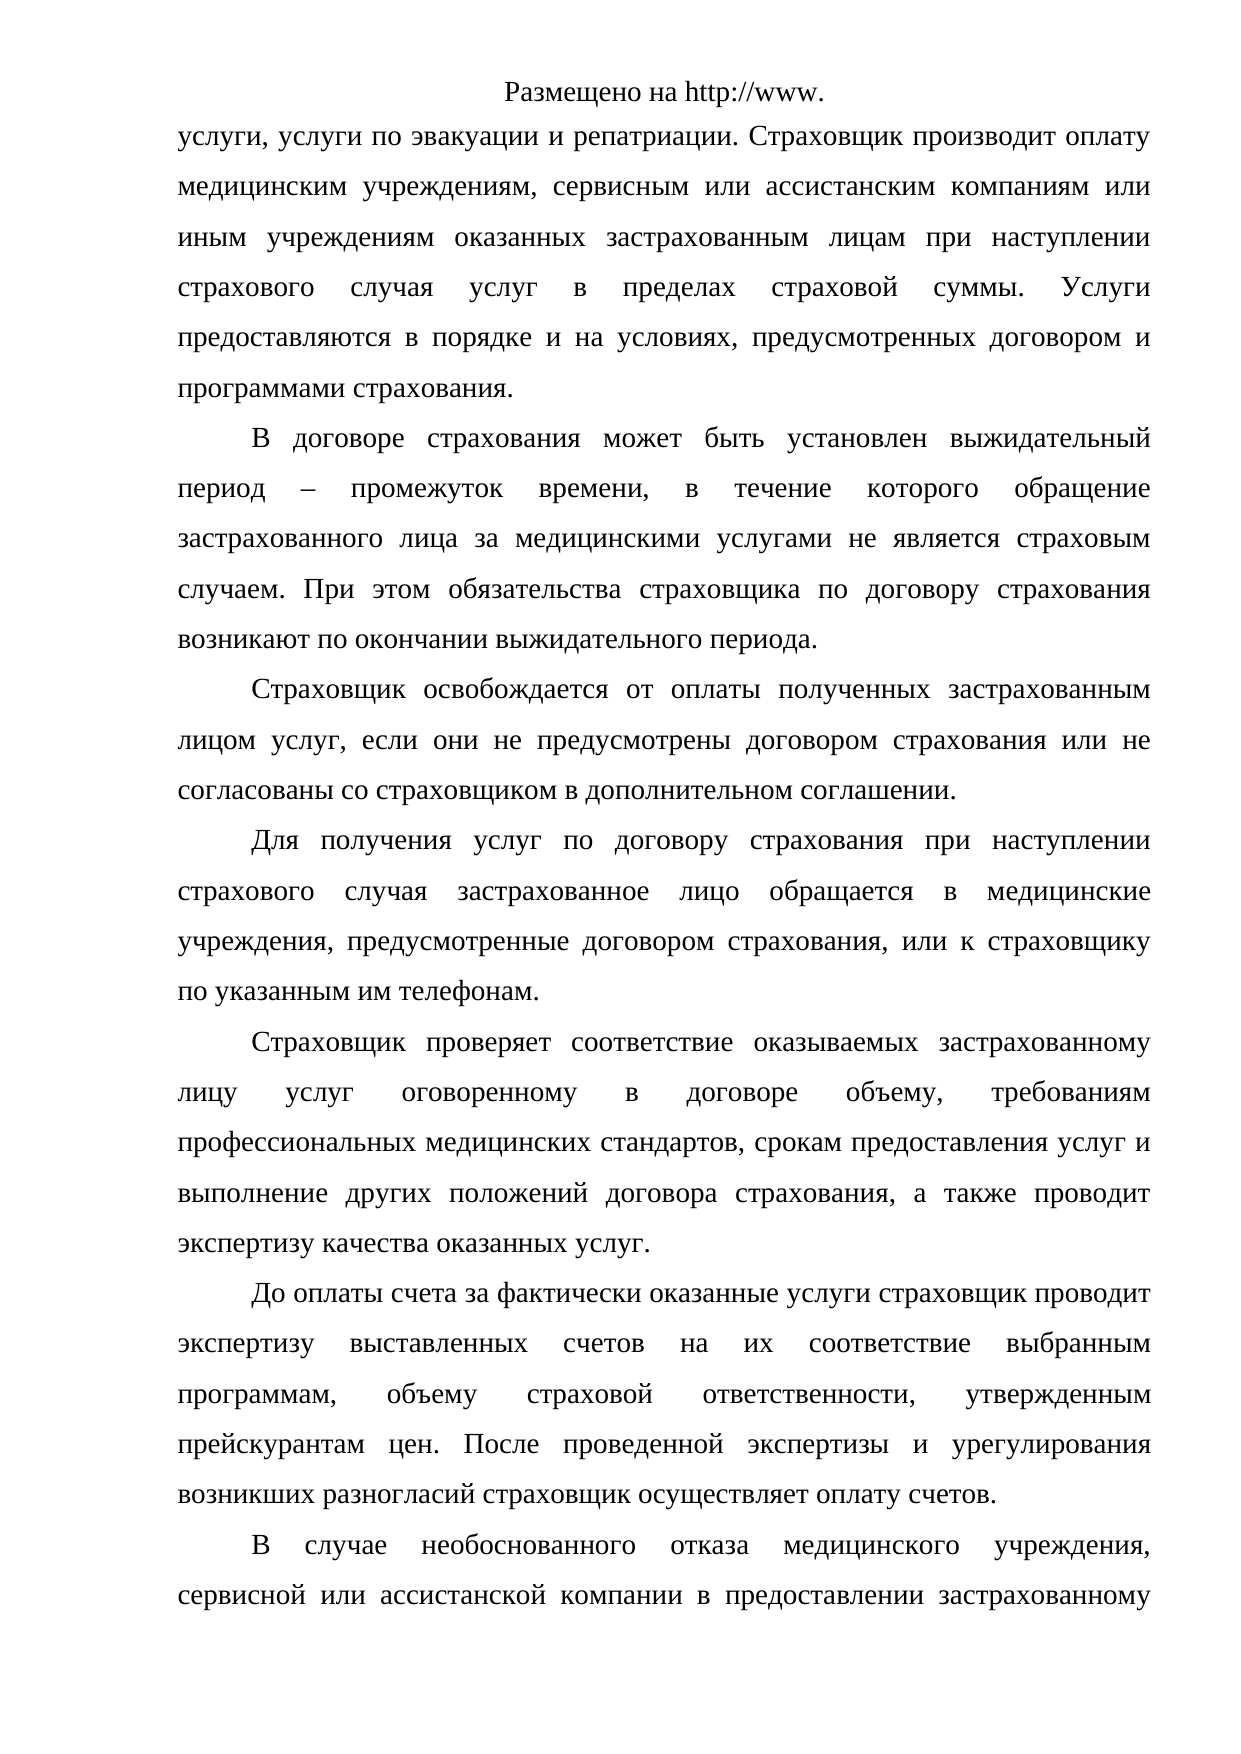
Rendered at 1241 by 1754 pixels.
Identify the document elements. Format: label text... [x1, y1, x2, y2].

text Страховщик проверяет соответствие оказываемых застрахованному лицу услуг оговоренному в договоре объему, требованиям профессиональных медицинских стандартов, срокам предоставления услуг и выполнение других положений договора страхования, а также проводит экспертизу качества оказанных услуг. [177, 1024, 1152, 1258]
text До оплаты счета за фактически оказанные услуги страховщик проводит экспертизу выставленных счетов на их соответствие выбранным программам, объему страховой ответственности, утвержденным прейскурантам цен. После проведенной экспертизы и урегулирования возникших разногласий страховщик осуществляет оплату счетов. [177, 1275, 1152, 1510]
text Страховщик освобождается от оплаты полученных застрахованным лицом услуг, если они не предусмотрены договором страхования или не согласованы со страховщиком в дополнительном соглашении. [177, 672, 1152, 806]
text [177, 118, 1152, 403]
text Для получения услуг по договору страхования при наступлении страхового случая застрахованное лицо обращается в медицинские учреждения, предусмотренные договором страхования, или к страховщику по указанным им телефонам. [177, 822, 1152, 1007]
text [177, 1527, 1152, 1611]
text В договоре страхования может быть установлен выжидательный период – промежуток времени, в течение которого обращение застрахованного лица за медицинскими услугами не является страховым случаем. При этом обязательства страховщика по договору страхования возникают по окончании выжидательного периода. [177, 420, 1152, 655]
